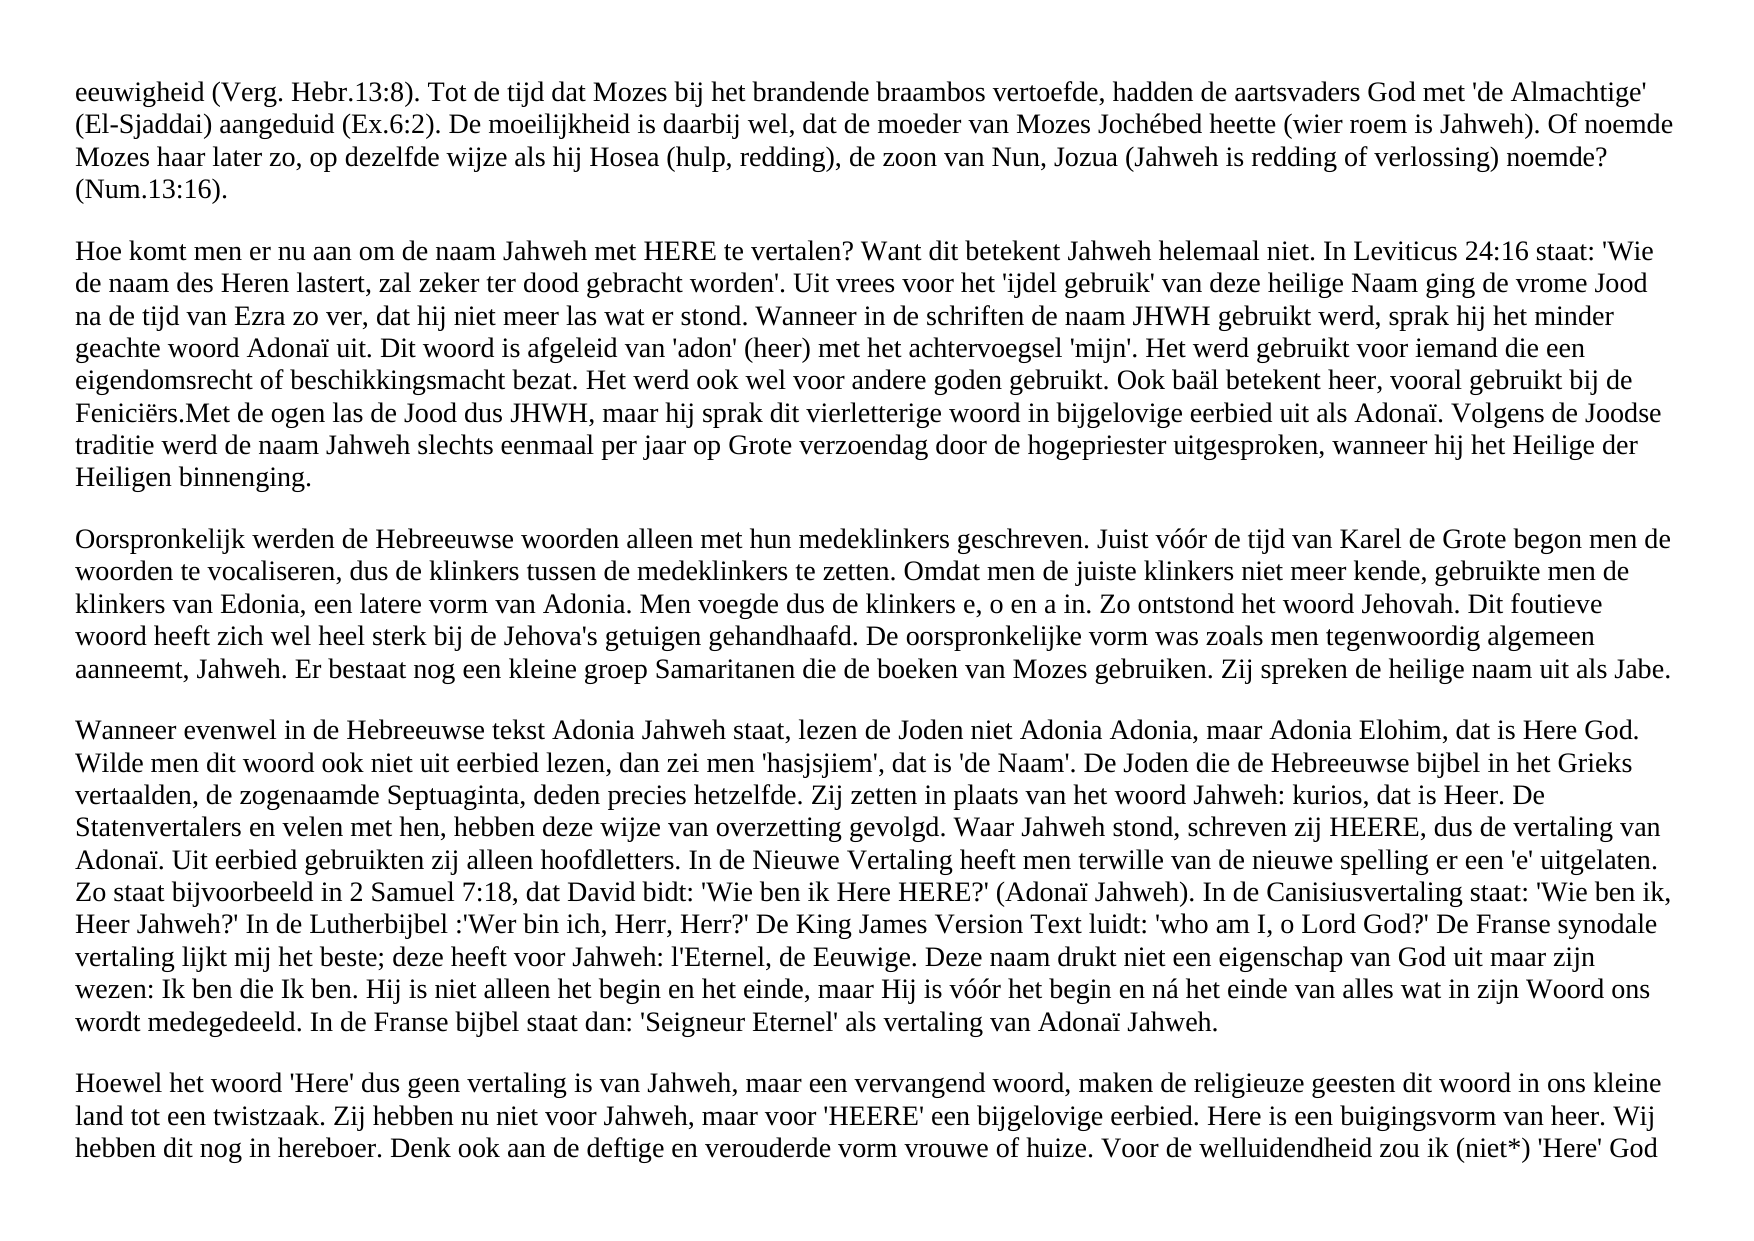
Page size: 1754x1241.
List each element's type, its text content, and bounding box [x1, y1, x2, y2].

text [75, 1066, 1679, 1163]
text Wanneer evenwel in de Hebreeuwse tekst Adonia Jahweh staat, lezen de Joden niet Adonia Adonia, maar Adonia Elohim, dat is Here God. Wilde men dit woord ook niet uit eerbied lezen, dan zei men 'hasjsjiem', dat is 'de Naam'. De Joden die de Hebreeuwse bijbel in het Grieks vertaalden, de zogenaamde Septuaginta, deden precies hetzelfde. Zij zetten in plaats van het woord Jahweh: kurios, dat is Heer. De Statenvertalers en velen met hen, hebben deze wijze van overzetting gevolgd. Waar Jahweh stond, schreven zij HEERE, dus de vertaling van Adonaï. Uit eerbied gebruikten zij alleen hoofdletters. In de Nieuwe Vertaling heeft men terwille van de nieuwe spelling er een 'e' uitgelaten. Zo staat bijvoorbeeld in 2 Samuel 7:18, dat David bidt: 'Wie ben ik Here HERE?' (Adonaï Jahweh). In de Canisiusvertaling staat: 'Wie ben ik, Heer Jahweh?' In de Lutherbijbel :'Wer bin ich, Herr, Herr?' De King James Version Text luidt: 'who am I, o Lord God?' De Franse synodale vertaling lijkt mij het beste; deze heeft voor Jahweh: l'Eternel, de Eeuwige. Deze naam drukt niet een eigenschap van God uit maar zijn wezen: Ik ben die Ik ben. Hij is niet alleen het begin en het einde, maar Hij is vóór het begin en ná het einde van alles wat in zijn Woord ons wordt medegedeeld. In de Franse bijbel staat dan: 'Seigneur Eternel' als vertaling van Adonaï Jahweh. [75, 713, 1679, 1037]
text Hoe komt men er nu aan om de naam Jahweh met HERE te vertalen? Want dit betekent Jahweh helemaal niet. In Leviticus 24:16 staat: 'Wie de naam des Heren lastert, zal zeker ter dood gebracht worden'. Uit vrees voor het 'ijdel gebruik' van deze heilige Naam ging de vrome Jood na de tijd van Ezra zo ver, dat hij niet meer las wat er stond. Wanneer in de schriften de naam JHWH gebruikt werd, sprak hij het minder geachte woord Adonaï uit. Dit woord is afgeleid van 'adon' (heer) met het achtervoegsel 'mijn'. Het werd gebruikt voor iemand die een eigendomsrecht of beschikkingsmacht bezat. Het werd ook wel voor andere goden gebruikt. Ook baäl betekent heer, vooral gebruikt bij de Feniciërs.Met de ogen las de Jood dus JHWH, maar hij sprak dit vierletterige woord in bijgelovige eerbied uit als Adonaï. Volgens de Joodse traditie werd de naam Jahweh slechts eenmaal per jaar op Grote verzoendag door de hogepriester uitgesproken, wanneer hij het Heilige der Heiligen binnenging. [75, 234, 1679, 493]
text Oorspronkelijk werden de Hebreeuwse woorden alleen met hun medeklinkers geschreven. Juist vóór de tijd van Karel de Grote begon men de woorden te vocaliseren, dus de klinkers tussen de medeklinkers te zetten. Omdat men de juiste klinkers niet meer kende, gebruikte men de klinkers van Edonia, een latere vorm van Adonia. Men voegde dus de klinkers e, o en a in. Zo ontstond het woord Jehovah. Dit foutieve woord heeft zich wel heel sterk bij de Jehova's getuigen gehandhaafd. De oorspronkelijke vorm was zoals men tegenwoordig algemeen aanneemt, Jahweh. Er bestaat nog een kleine groep Samaritanen die de boeken van Mozes gebruiken. Zij spreken de heilige naam uit als Jabe. [75, 522, 1679, 684]
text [75, 75, 1679, 204]
